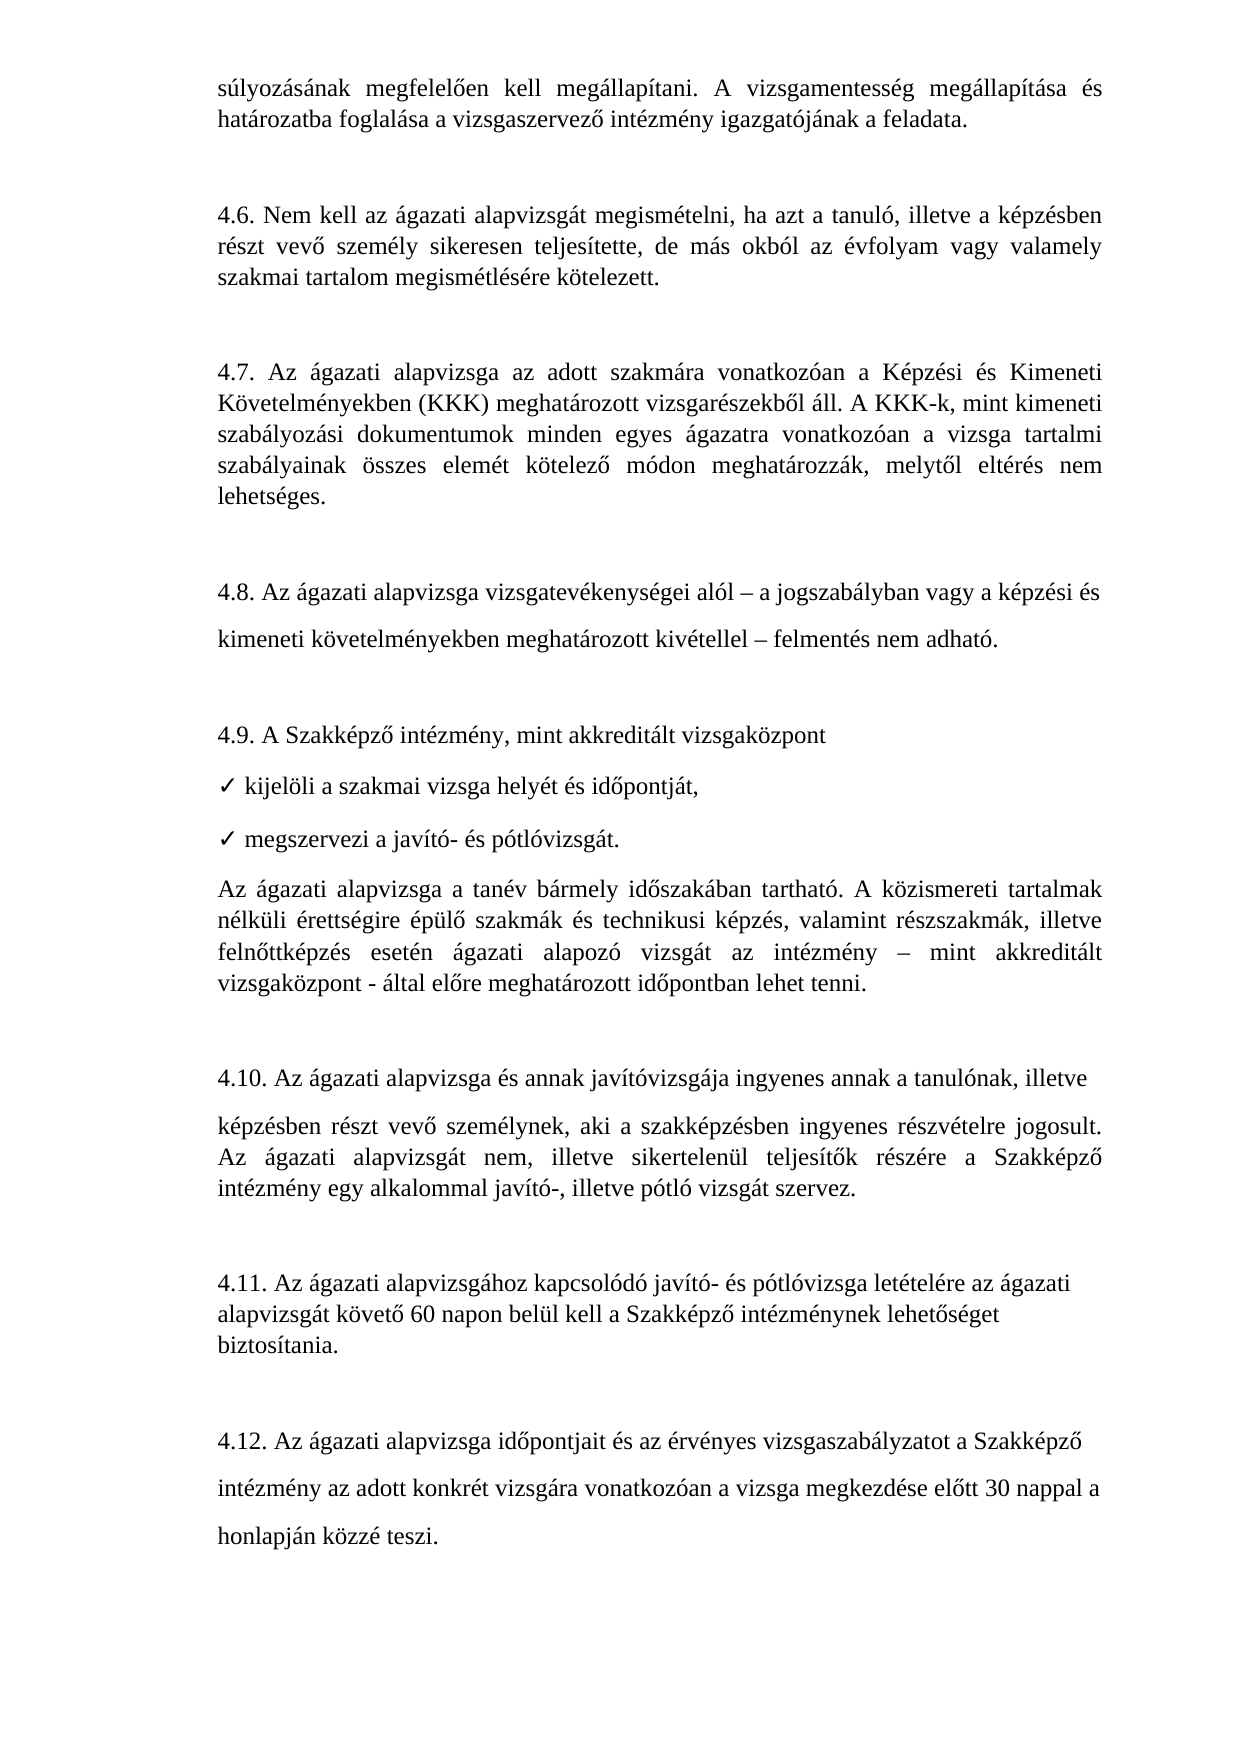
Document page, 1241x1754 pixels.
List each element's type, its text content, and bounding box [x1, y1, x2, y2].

text képzésben részt vevő személynek, aki a szakképzésben ingyenes részvételre jogosult. Az ágazati alapvizsgát nem, illetve sikertelenül teljesítők részére a Szakképző intézmény egy alkalommal javító-, illetve pótló vizsgát szervez. [217, 1111, 1103, 1202]
text honlapján közzé teszi. [217, 1521, 1103, 1550]
text 4.10. Az ágazati alapvizsga és annak javítóvizsgája ingyenes annak a tanulónak, illetve [217, 1063, 1103, 1092]
text kimeneti követelményekben meghatározott kivétellel – felmentés nem adható. [217, 624, 1103, 653]
text Az ágazati alapvizsga a tanév bármely időszakában tartható. A közismereti tartalmak nélküli érettségire épülő szakmák és technikusi képzés, valamint részszakmák, illetve felnőttképzés esetén ágazati alapozó vizsgát az intézmény – mint akkreditált vizsgaközpont - által előre meghatározott időpontban lehet tenni. [217, 874, 1103, 996]
text 4.7. Az ágazati alapvizsga az adott szakmára vonatkozóan a Képzési és Kimeneti Követelményekben (KKK) meghatározott vizsgarészekből áll. A KKK-k, mint kimeneti szabályozási dokumentumok minden egyes ágazatra vonatkozóan a vizsga tartalmi szabályainak összes elemét kötelező módon meghatározzák, melytől eltérés nem lehetséges. [217, 357, 1103, 510]
text intézmény az adott konkrét vizsgára vonatkozóan a vizsga megkezdése előtt 30 nappal a [217, 1473, 1103, 1502]
text 4.9. A Szakképző intézmény, mint akkreditált vizsgaközpont [217, 720, 1103, 749]
text 4.11. Az ágazati alapvizsgához kapcsolódó javító- és pótlóvizsga letételére az ágazati alapvizsgát követő 60 napon belül kell a Szakképző intézménynek lehetőséget biztosítania. [217, 1268, 1103, 1359]
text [217, 73, 1103, 133]
text 4.6. Nem kell az ágazati alapvizsgát megismételni, ha azt a tanuló, illetve a képzésben részt vevő személy sikeresen teljesítette, de más okból az évfolyam vagy valamely szakmai tartalom megismétlésére kötelezett. [217, 200, 1103, 291]
text ✓ megszervezi a javító- és pótlóvizsgát. [217, 821, 1103, 855]
text 4.12. Az ágazati alapvizsga időpontjait és az érvényes vizsgaszabályzatot a Szakképző [217, 1426, 1103, 1454]
text ✓ kijelöli a szakmai vizsga helyét és időpontját, [217, 768, 1103, 802]
text 4.8. Az ágazati alapvizsga vizsgatevékenységei alól – a jogszabályban vagy a képzési és [217, 577, 1103, 606]
